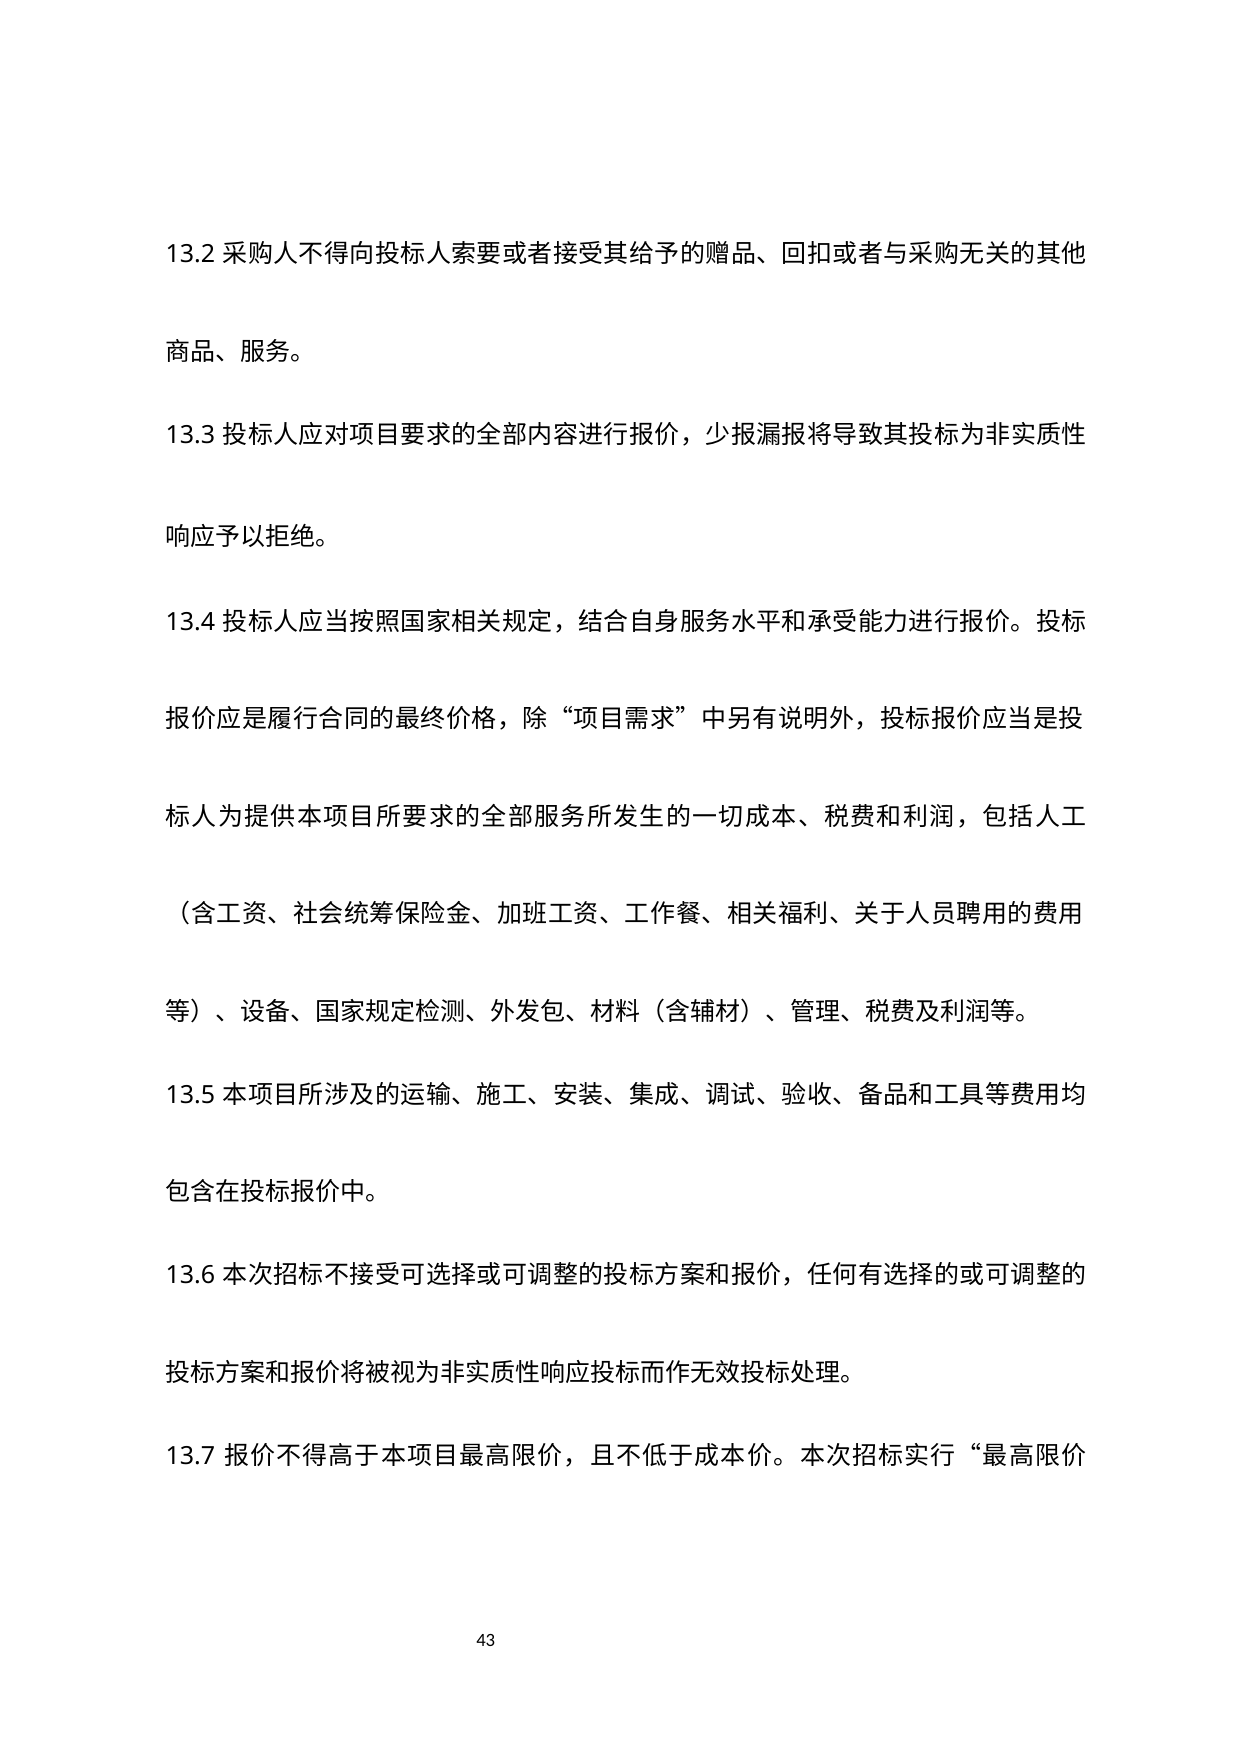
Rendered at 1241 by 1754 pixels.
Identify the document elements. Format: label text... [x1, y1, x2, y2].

list 13.3 投标人应对项目要求的全部内容进行报价，少报漏报将导致其投标为非实质性响应予以拒绝。 [165, 400, 1087, 567]
text 13.6 本次招标不接受可选择或可调整的投标方案和报价，任何有选择的或可调整的投标方案和报价将被视为非实质性响应投标而作无效投标处理。 [165, 1241, 1087, 1403]
text 13.5 本项目所涉及的运输、施工、安装、集成、调试、验收、备品和工具等费用均包含在投标报价中。 [165, 1060, 1087, 1222]
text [165, 1421, 1087, 1486]
text 13.2 采购人不得向投标人索要或者接受其给予的赠品、回扣或者与采购无关的其他商品、服务。 [165, 219, 1087, 382]
text 13.4 投标人应当按照国家相关规定，结合自身服务水平和承受能力进行报价。投标报价应是履行合同的最终价格，除“项目需求”中另有说明外，投标报价应当是投标人为提供本项目所要求的全部服务所发生的一切成本、税费和利润，包括人工（含工资、社会统筹保险金、加班工资、工作餐、相关福利、关于人员聘用的费用等）、设备、国家规定检测、外发包、材料（含辅材）、管理、税费及利润等。 [165, 587, 1087, 1042]
